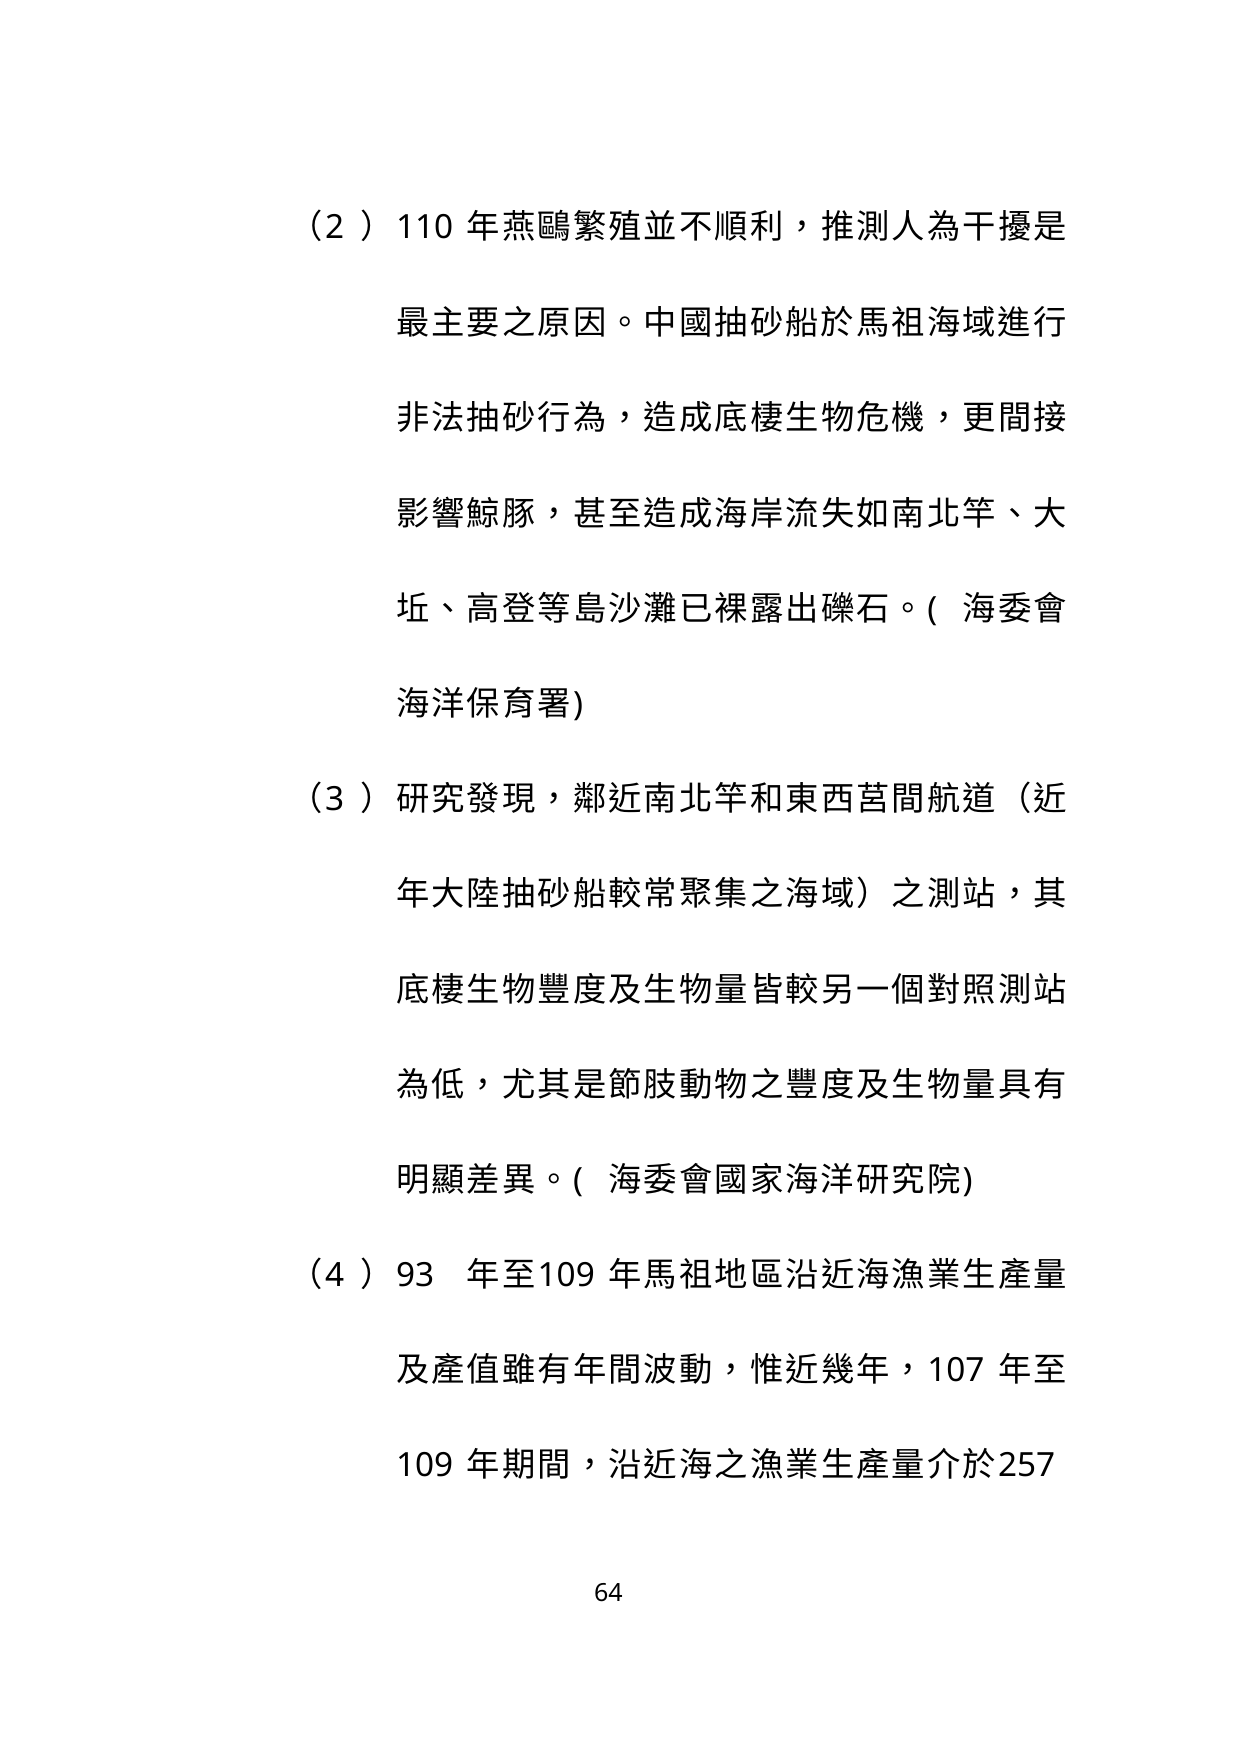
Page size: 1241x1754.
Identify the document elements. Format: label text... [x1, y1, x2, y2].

subtitle 93年至109年馬祖地區沿近海漁業生產量及產值雖有年間波動，惟近幾年，107年至109年期間，沿近海之漁業生產量介於257至338公噸，產值介於46.7至53.5百萬元，皆明顯低於歷年(93-109年)之年平均值(生產量約538公噸，產值約97百萬元)。(海委會國家海洋研究院) [272, 1224, 1069, 1510]
subtitle 研究發現，鄰近南北竿和東西莒間航道（近年大陸抽砂船較常聚集之海域）之測站，其底棲生物豐度及生物量皆較另一個對照測站為低，尤其是節肢動物之豐度及生物量具有明顯差異。(海委會國家海洋研究院) [272, 748, 1069, 1224]
subtitle 110年燕鷗繁殖並不順利，推測人為干擾是最主要之原因。中國抽砂船於馬祖海域進行非法抽砂行為，造成底棲生物危機，更間接影響鯨豚，甚至造成海岸流失如南北竿、大坵、高登等島沙灘已裸露出礫石。(海委會海洋保育署) [272, 177, 1069, 748]
